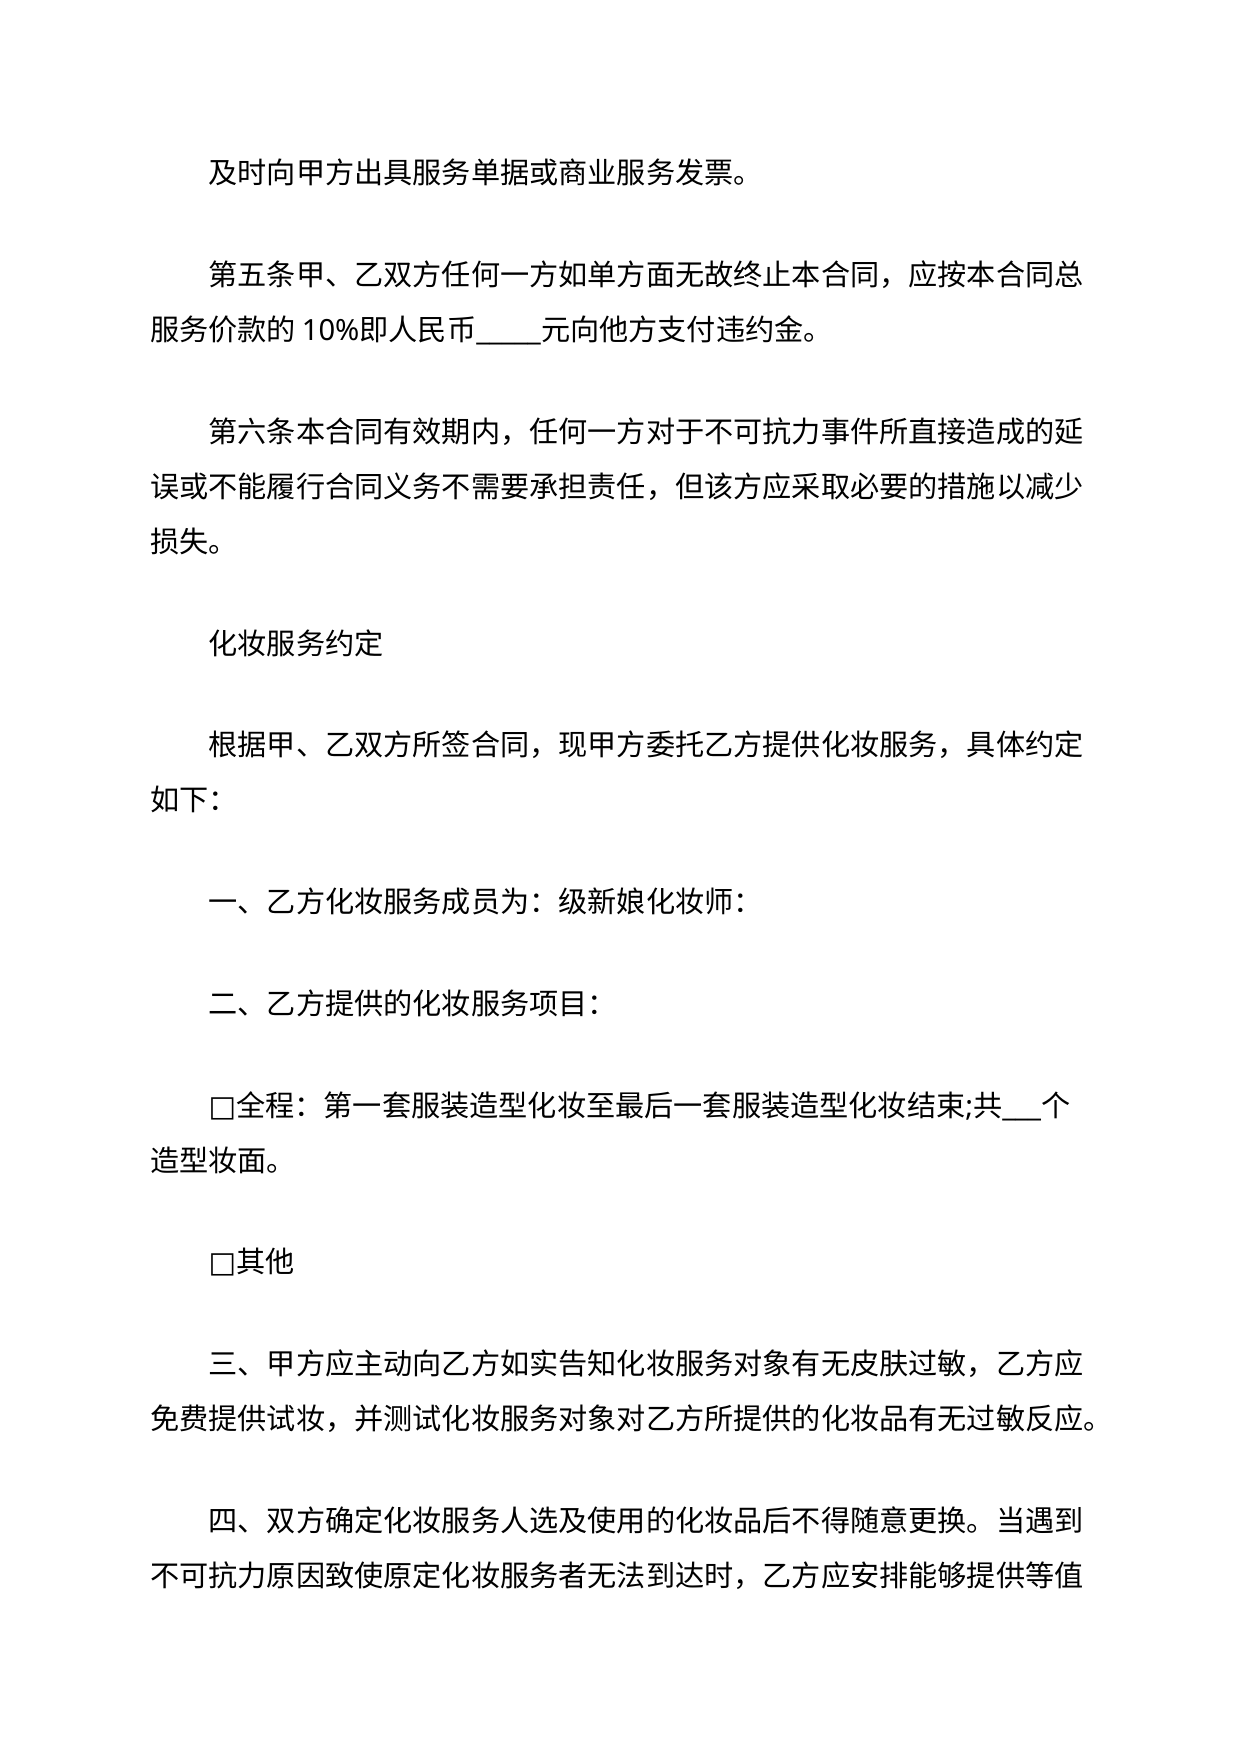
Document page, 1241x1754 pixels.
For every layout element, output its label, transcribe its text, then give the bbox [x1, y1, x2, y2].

text □全程：第一套服装造型化妆至最后一套服装造型化妆结束;共___个造型妆面。 [150, 1082, 1090, 1179]
text 化妆服务约定 [150, 620, 1090, 662]
text 一、乙方化妆服务成员为：级新娘化妆师： [150, 879, 1090, 921]
text 二、乙方提供的化妆服务项目： [150, 980, 1090, 1023]
text 第六条本合同有效期内，任何一方对于不可抗力事件所直接造成的延误或不能履行合同义务不需要承担责任，但该方应采取必要的措施以减少损失。 [150, 409, 1090, 561]
text 根据甲、乙双方所签合同，现甲方委托乙方提供化妆服务，具体约定如下： [150, 722, 1090, 819]
text □其他 [150, 1239, 1090, 1281]
text 三、甲方应主动向乙方如实告知化妆服务对象有无皮肤过敏，乙方应免费提供试妆，并测试化妆服务对象对乙方所提供的化妆品有无过敏反应。 [150, 1341, 1090, 1438]
text 及时向甲方出具服务单据或商业服务发票。 [150, 150, 1090, 192]
text 第五条甲、乙双方任何一方如单方面无故终止本合同，应按本合同总服务价款的10%即人民币_____元向他方支付违约金。 [150, 252, 1090, 349]
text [150, 1498, 1090, 1595]
